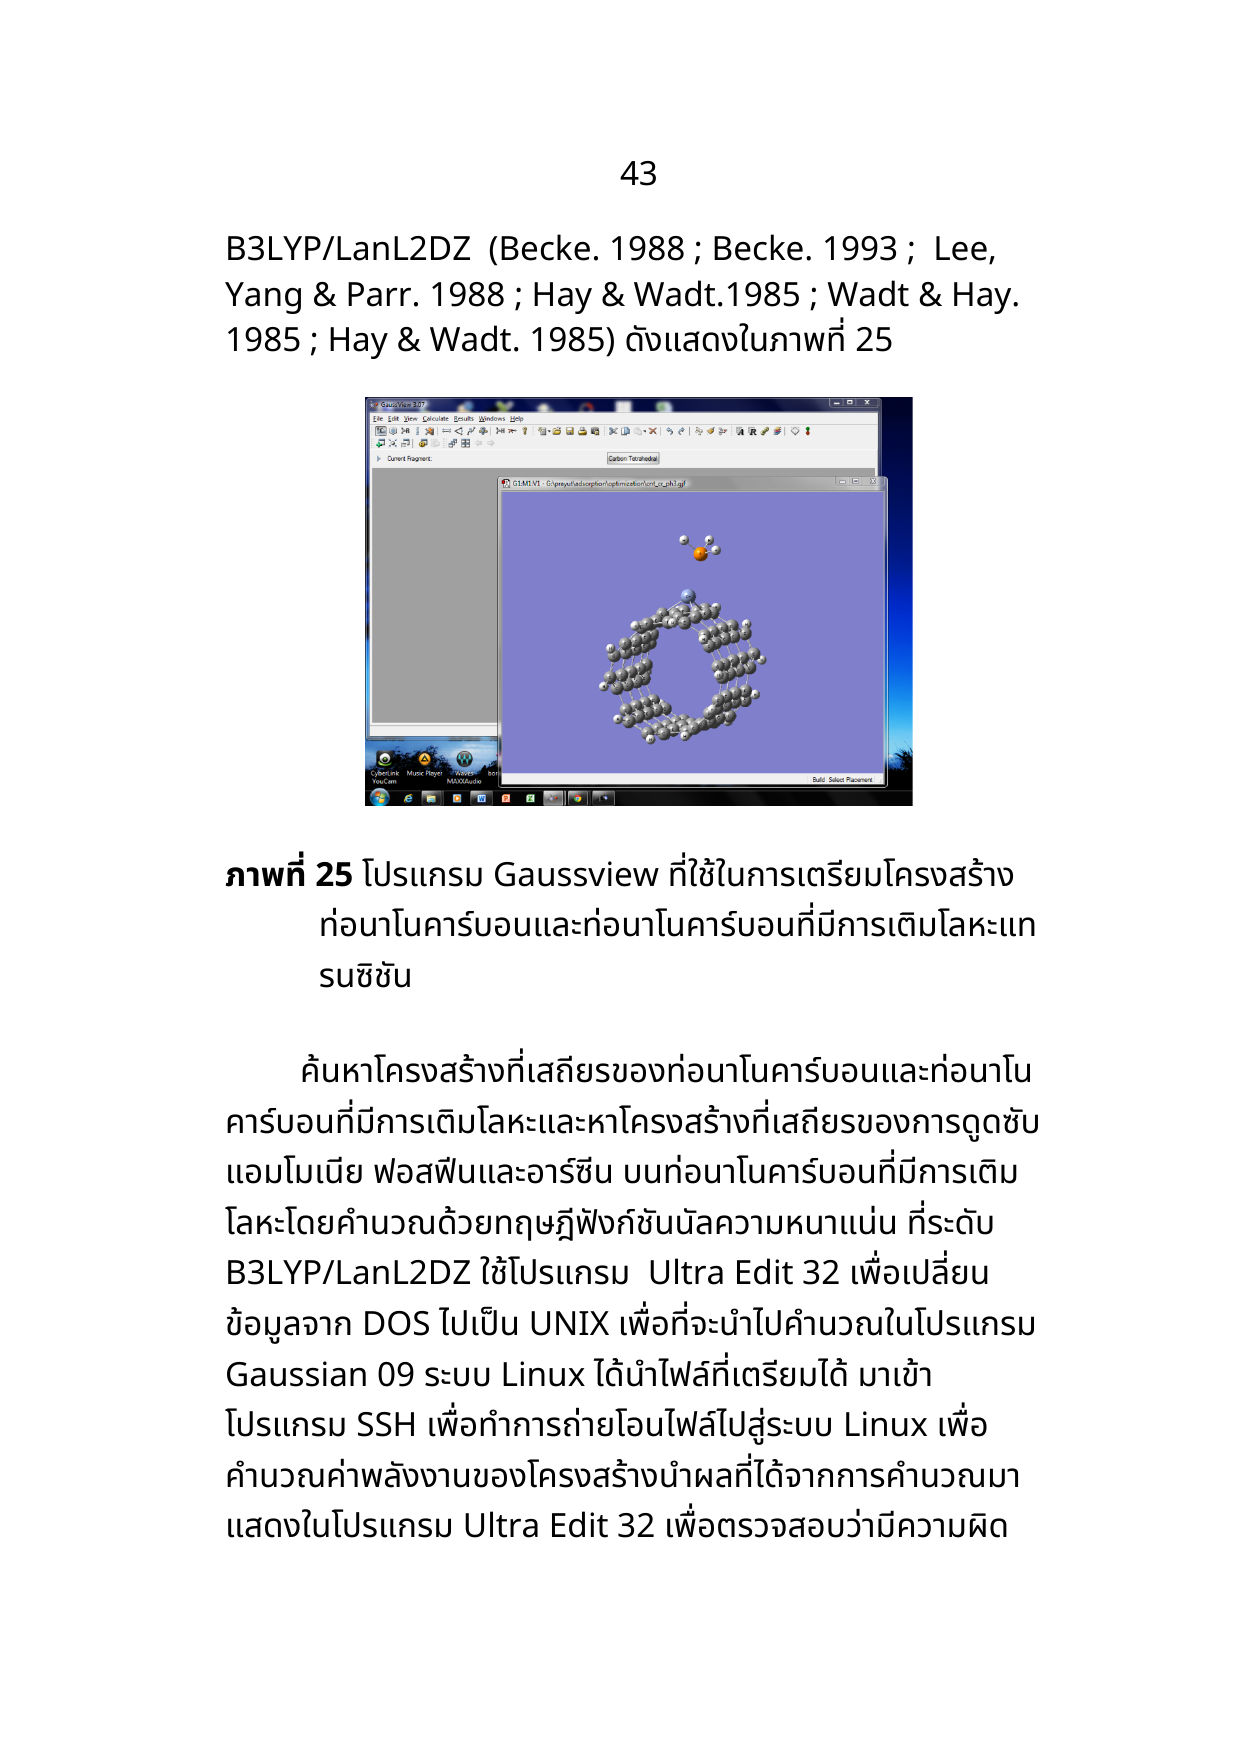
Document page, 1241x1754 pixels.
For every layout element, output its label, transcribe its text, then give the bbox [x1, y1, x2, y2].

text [225, 1047, 1053, 1553]
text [225, 225, 1053, 366]
picture [365, 397, 913, 806]
text ภาพที่ 25 โปรแกรม Gaussview ที่ใช้ในการเตรียมโครงสร้างท่อนาโนคาร์บอนและท่อนาโนคาร์บอนที่มีการเติมโลหะแทรนซิชัน [225, 851, 1053, 1002]
